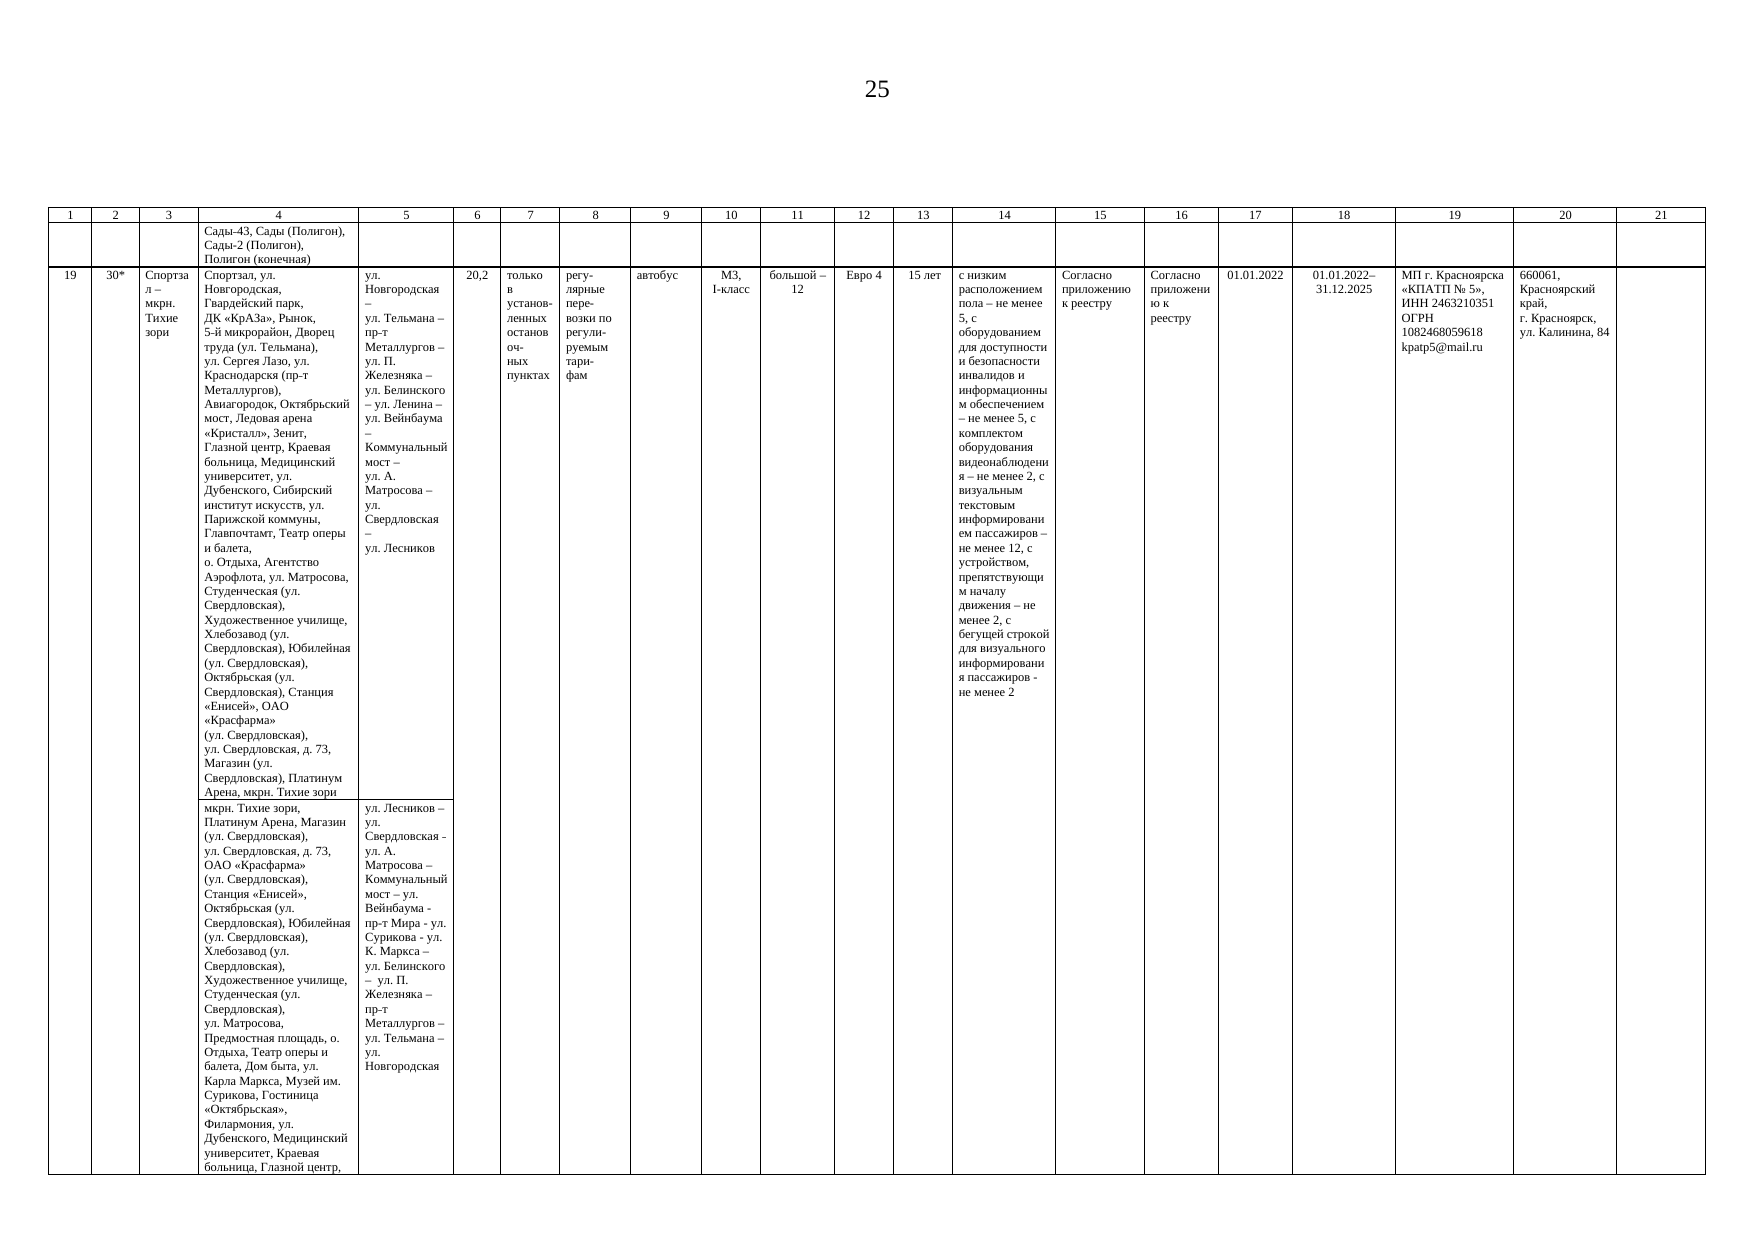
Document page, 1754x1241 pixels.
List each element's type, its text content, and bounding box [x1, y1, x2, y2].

table_header 3 [140, 208, 198, 222]
table_header 2 [92, 208, 139, 222]
table_cell автобус [631, 268, 701, 1174]
table_cell с низким расположением пола – не менее 5, с оборудованием для доступности и безопасности инвалидов и информационным обеспечением – не менее 5, с комплектом оборудования видеонаблюдения – не менее 2, с визуальным текстовым информированием пассажиров – не менее 12, с устройством, препятствующим началу движения – не менее 2, с бегущей строкой для визуального информирования пассажиров - не менее 2 [953, 268, 1055, 1174]
table_header 6 [454, 208, 500, 222]
table_cell 20,2 [454, 268, 500, 1174]
table_cell [1617, 268, 1705, 1174]
table_cell Евро 4 [835, 268, 893, 1174]
table_header 14 [953, 208, 1055, 222]
table_cell M3, I-класс [702, 268, 760, 1174]
table_header 17 [1219, 208, 1292, 222]
table_header 20 [1514, 208, 1616, 222]
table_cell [199, 800, 358, 1174]
table_cell большой – 12 [761, 268, 834, 1174]
table_header 5 [359, 208, 453, 222]
table_cell 15 лет [894, 268, 952, 1174]
table_header 4 [199, 208, 358, 222]
table_header 12 [835, 208, 893, 222]
table_header 19 [1396, 208, 1513, 222]
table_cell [359, 800, 453, 1174]
table_header 15 [1056, 208, 1144, 222]
table_header 11 [761, 208, 834, 222]
table_header 21 [1617, 208, 1705, 222]
table_cell 660061, Красноярский край, г. Красноярск, ул. Калинина, 84 [1514, 268, 1616, 1174]
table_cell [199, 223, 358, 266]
table_header 13 [894, 208, 952, 222]
table_cell МП г. Красноярска «КПАТП № 5», ИНН 2463210351 ОГРН 1082468059618 kpatp5@mail.ru [1396, 268, 1513, 1174]
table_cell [560, 268, 630, 1174]
table_cell Спортзал, ул. Новгородская, Гвардейский парк, ДК «КрАЗа», Рынок, 5˗й микрорайон, Дворец труда (ул. Тельмана), ул. Сергея Лазо, ул. Краснодарскя (пр˗т Металлургов), Авиагородок, Октябрьский мост, Ледовая арена «Кристалл», Зенит, Глазной центр, Краевая больница, Медицинский университет, ул. Дубенского, Сибирский институт искусств, ул. Парижской коммуны, Главпочтамт, Театр оперы и балета, о. Отдыха, Агентство Аэрофлота, ул. Матросова, Студенческая (ул. Свердловская), Художественное училище, Хлебозавод (ул. Свердловская), Юбилейная (ул. Свердловская), Октябрьская (ул. Свердловская), Станция «Енисей», ОАО «Красфарма» (ул. Свердловская), ул. Свердловская, д. 73, Магазин (ул. Свердловская), Платинум Арена, мкрн. Тихие зори [199, 268, 358, 799]
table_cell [501, 268, 559, 1174]
table_cell 01.01.2022–31.12.2025 [1293, 268, 1395, 1174]
table_header 8 [560, 208, 630, 222]
table_header 10 [702, 208, 760, 222]
table_cell 30* [92, 268, 139, 1174]
table_cell Спортзал – мкрн. Тихие зори [140, 268, 198, 1174]
table_cell Согласно приложению к реестру [1145, 268, 1218, 1174]
table_cell Согласно приложению к реестру [1056, 268, 1144, 1174]
table_cell ул. Новгородская – ул. Тельмана – пр˗т Металлургов – ул. П. Железняка – ул. Белинского – ул. Ленина – ул. Вейнбаума – Коммунальный мост – ул. А. Матросова – ул. Свердловская – ул. Лесников [359, 268, 453, 799]
table_cell 19 [49, 268, 91, 1174]
table_header 18 [1293, 208, 1395, 222]
table_header 16 [1145, 208, 1218, 222]
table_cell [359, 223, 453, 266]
table_header 7 [501, 208, 559, 222]
table_header 1 [49, 208, 91, 222]
table_header 9 [631, 208, 701, 222]
table_cell 01.01.2022 [1219, 268, 1292, 1174]
